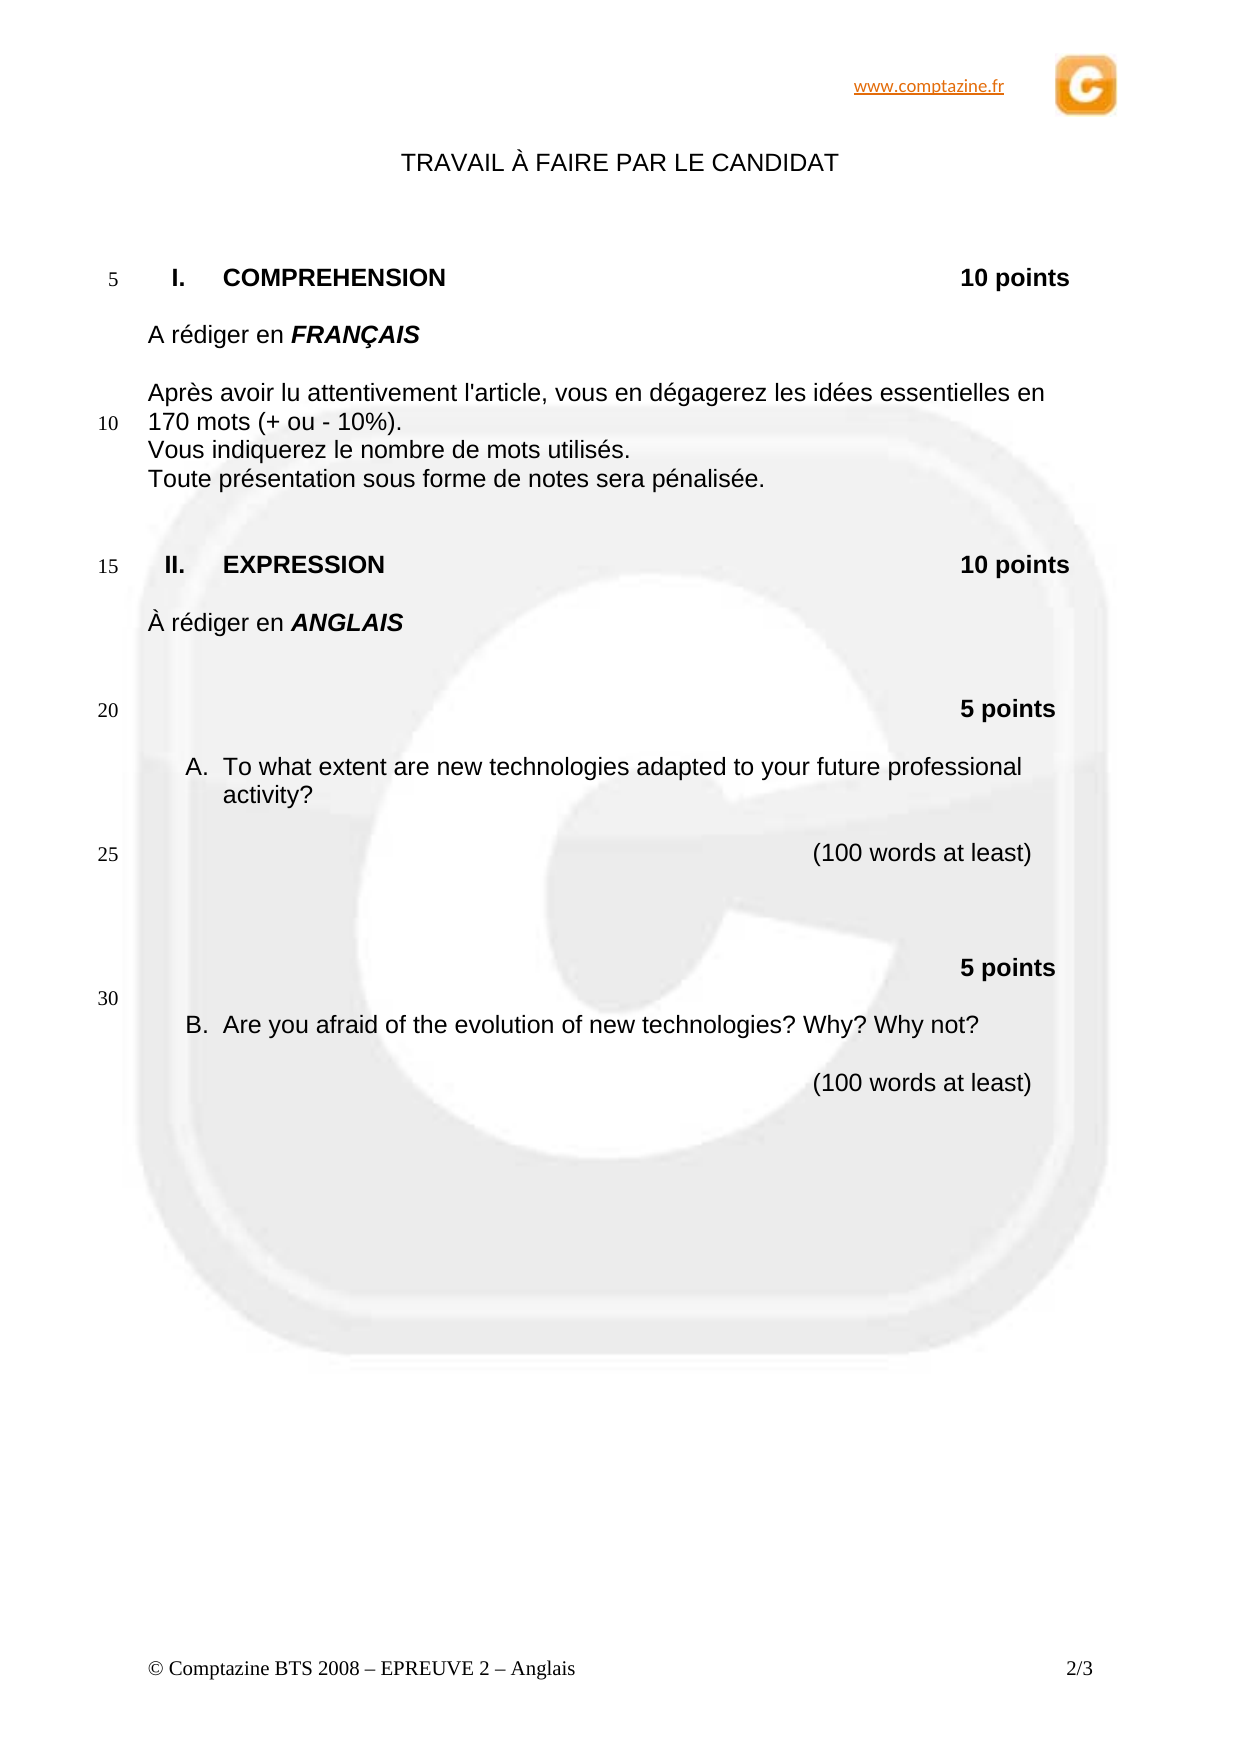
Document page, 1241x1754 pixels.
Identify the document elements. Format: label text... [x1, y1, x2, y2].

text À rédiger en ANGLAIS [148, 608, 1092, 636]
text Toute présentation sous forme de notes sera pénalisée. [148, 464, 1092, 493]
text Calculatrice interditeTRAVAIL À FAIRE PAR LE CANDIDAT [148, 148, 1092, 176]
text (100 words at least) [738, 838, 1092, 866]
text 5 points [886, 953, 1092, 981]
text 170 mots (+ ou - 10%). [148, 406, 1092, 435]
text A rédiger en FRANÇAIS [148, 320, 1092, 349]
picture [103, 360, 1137, 1394]
text Vous indiquerez le nombre de mots utilisés. [148, 435, 1092, 464]
picture [1054, 53, 1118, 117]
list COMPREHENSION 10 points [185, 263, 1092, 291]
text Après avoir lu attentivement l'article, vous en dégagerez les idées essentielles en [148, 378, 1092, 406]
list Are you afraid of the evolution of new technologies? Why? Why not? [185, 1010, 1092, 1039]
list To what extent are new technologies adapted to your future professional activity? [185, 751, 1092, 809]
text 5 points [886, 694, 1092, 723]
list EXPRESSION 10 points [185, 550, 1092, 579]
text (100 words at least) [738, 1068, 1092, 1096]
